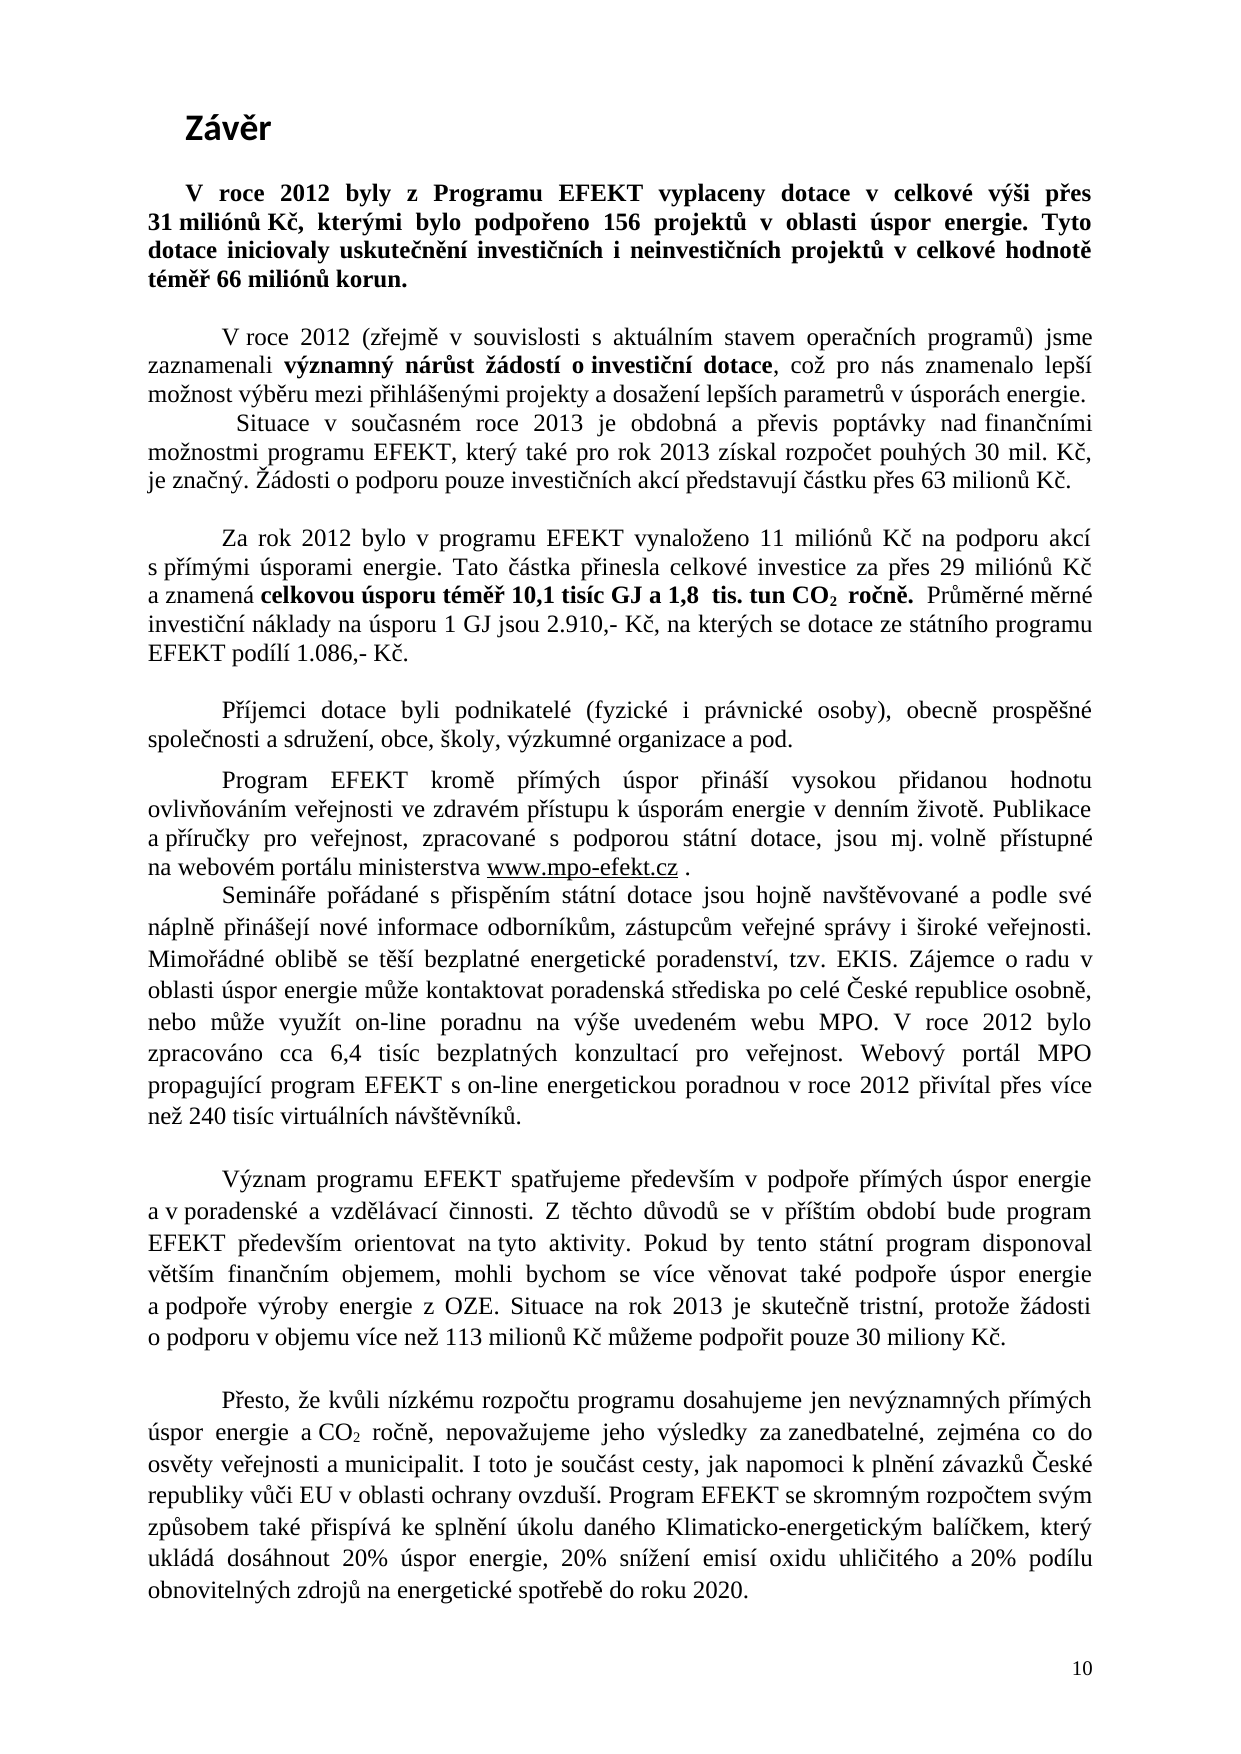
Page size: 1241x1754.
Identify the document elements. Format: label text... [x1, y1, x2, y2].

text Přesto, že kvůli nízkému rozpočtu programu dosahujeme jen nevýznamných přímých úspor energie a CO2 ročně, nepovažujeme jeho výsledky za zanedbatelné, zejména co do osvěty veřejnosti a municipalit. I toto je součást cesty, jak napomoci k plnění závazků České republiky vůči EU v oblasti ochrany ovzduší. Program EFEKT se skromným rozpočtem svým způsobem také přispívá ke splnění úkolu daného Klimaticko-energetickým balíčkem, který ukládá dosáhnout 20% úspor energie, 20% snížení emisí oxidu uhličitého a 20% podílu obnovitelných zdrojů na energetické spotřebě do roku 2020. [148, 1386, 1093, 1604]
text Za rok 2012 bylo v programu EFEKT vynaloženo 11 miliónů Kč na podporu akcí s přímými úsporami energie. Tato částka přinesla celkové investice za přes 29 miliónů Kč a znamená celkovou úsporu téměř 10,1 tisíc GJ a 1,8 tis. tun CO2 ročně. Průměrné měrné investiční náklady na úsporu 1 GJ jsou 2.910,- Kč, na kterých se dotace ze státního programu EFEKT podílí 1.086,- Kč. [148, 523, 1093, 667]
text V roce 2012 byly z Programu EFEKT vyplaceny dotace v celkové výši přes 31 miliónů Kč, kterými bylo podpořeno 156 projektů v oblasti úspor energie. Tyto dotace iniciovaly uskutečnění investičních i neinvestičních projektů v celkové hodnotě téměř 66 miliónů korun. [148, 178, 1093, 293]
text Semináře pořádané s přispěním státní dotace jsou hojně navštěvované a podle své náplně přinášejí nové informace odborníkům, zástupcům veřejné správy i široké veřejnosti. Mimořádné oblibě se těší bezplatné energetické poradenství, tzv. EKIS. Zájemce o radu v oblasti úspor energie může kontaktovat poradenská střediska po celé České republice osobně, nebo může využít on-line poradnu na výše uvedeném webu MPO. V roce 2012 bylo zpracováno cca 6,4 tisíc bezplatných konzultací pro veřejnost. Webový portál MPO propagující program EFEKT s on-line energetickou poradnou v roce 2012 přivítal přes více než 240 tisíc virtuálních návštěvníků. [148, 881, 1093, 1130]
text Příjemci dotace byli podnikatelé (fyzické i právnické osoby), obecně prospěšné společnosti a sdružení, obce, školy, výzkumné organizace a pod. [148, 696, 1093, 753]
text Význam programu EFEKT spatřujeme především v podpoře přímých úspor energie a v poradenské a vzdělávací činnosti. Z těchto důvodů se v příštím období bude program EFEKT především orientovat na tyto aktivity. Pokud by tento státní program disponoval větším finančním objemem, mohli bychom se více věnovat také podpoře úspor energie a podpoře výroby energie z OZE. Situace na rok 2013 je skutečně tristní, protože žádosti o podporu v objemu více než 113 milionů Kč můžeme podpořit pouze 30 miliony Kč. [148, 1164, 1093, 1351]
text V roce 2012 (zřejmě v souvislosti s aktuálním stavem operačních programů) jsme zaznamenali významný nárůst žádostí o investiční dotace, což pro nás znamenalo lepší možnost výběru mezi přihlášenými projekty a dosažení lepších parametrů v úsporách energie. [148, 322, 1093, 408]
text Program EFEKT kromě přímých úspor přináší vysokou přidanou hodnotu ovlivňováním veřejnosti ve zdravém přístupu k úsporám energie v denním životě. Publikace a příručky pro veřejnost, zpracované s podporou státní dotace, jsou mj. volně přístupné na webovém portálu ministerstva www.mpo-efekt.cz . [148, 766, 1093, 881]
text Situace v současném roce 2013 je obdobná a převis poptávky nad finančními možnostmi programu EFEKT, který také pro rok 2013 získal rozpočet pouhých 30 mil. Kč, je značný. Žádosti o podporu pouze investičních akcí představují částku přes 63 milionů Kč. [148, 408, 1093, 494]
subtitle Závěr [148, 103, 1093, 149]
